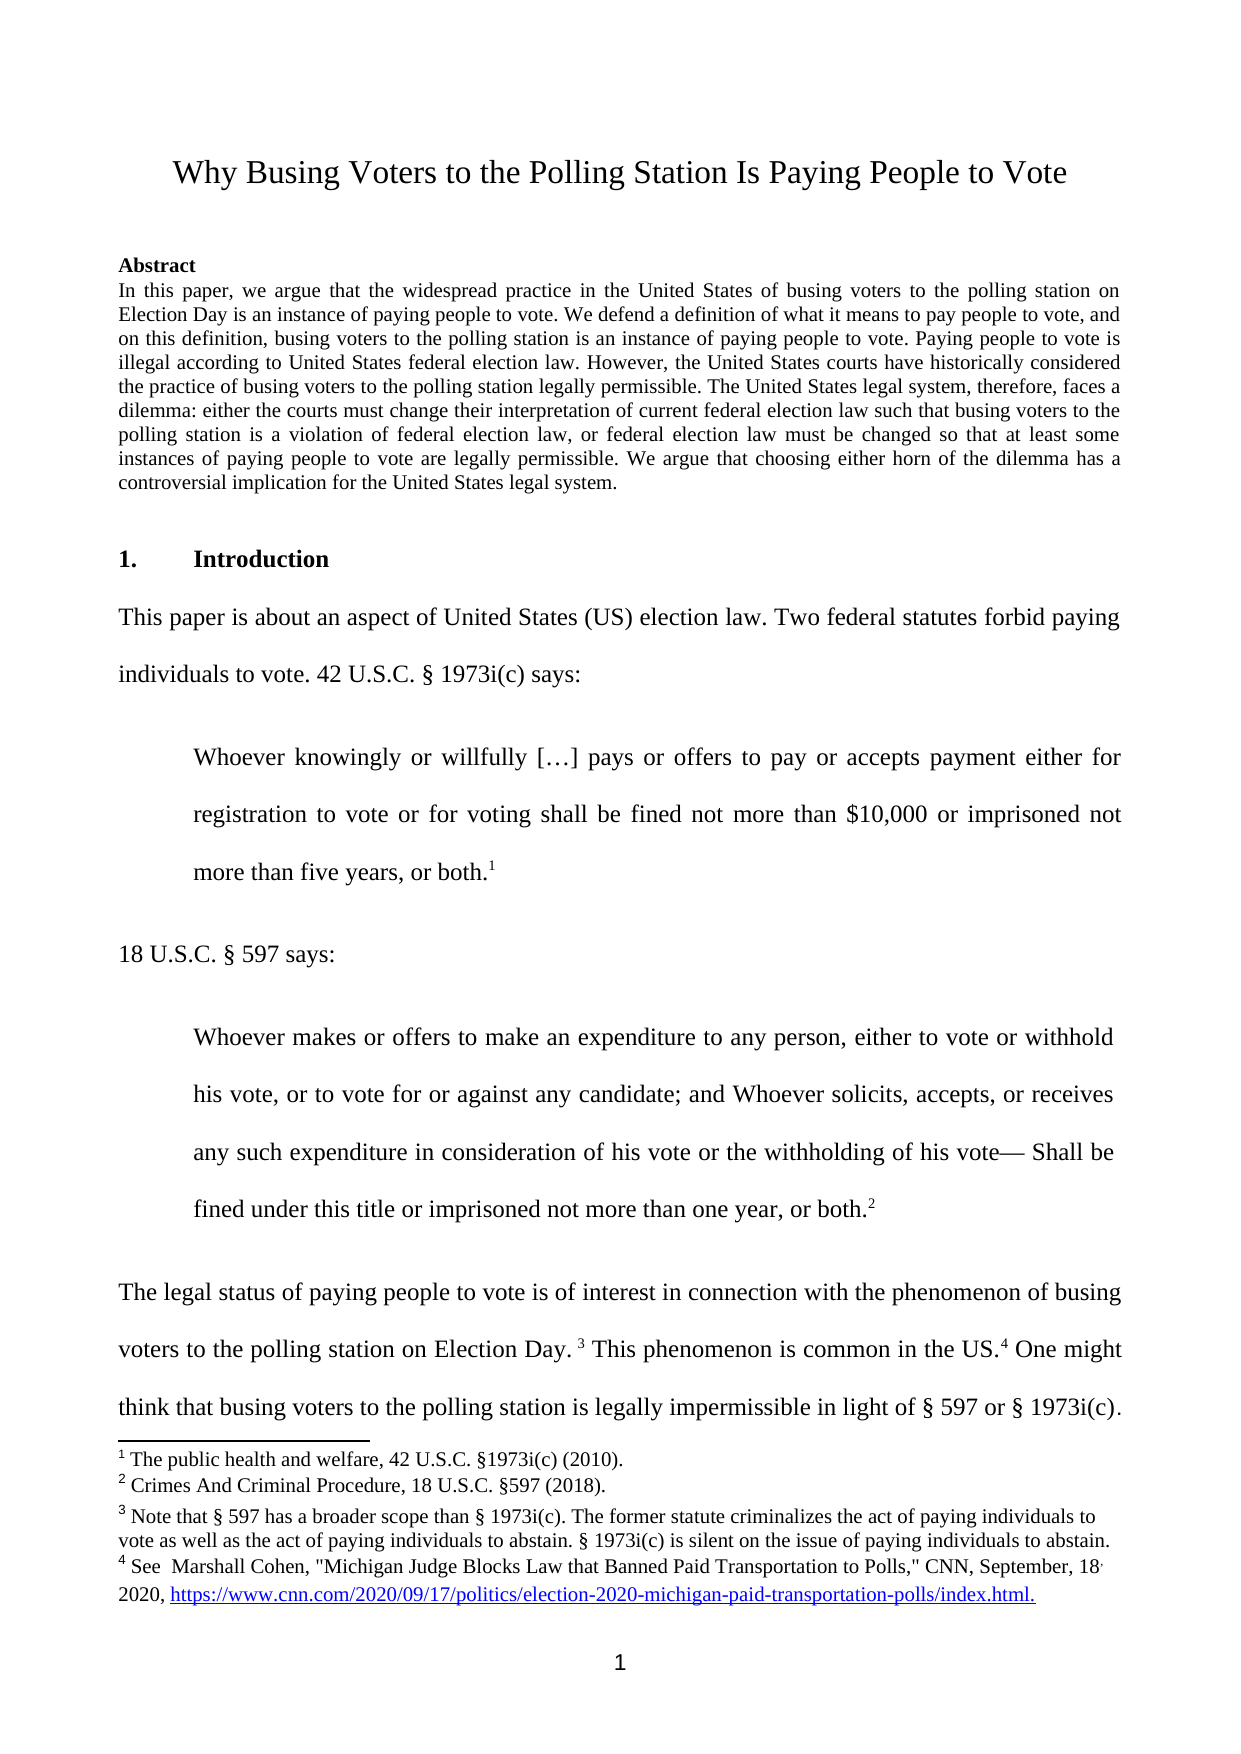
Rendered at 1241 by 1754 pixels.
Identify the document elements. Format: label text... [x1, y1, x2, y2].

text Whoever knowingly or willfully […] pays or offers to pay or accepts payment either for registration to vote or for voting shall be fined not more than $10,000 or imprisoned not more than five years, or both. [193, 742, 1122, 886]
text Abstract [118, 253, 1122, 277]
text This paper is about an aspect of United States (US) election law. Two federal statutes forbid paying individuals to vote. 42 U.S.C. § 1973i(c) says: [118, 602, 1122, 688]
text 1. Introduction [118, 544, 1122, 573]
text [118, 1277, 1122, 1421]
text Why Busing Voters to the Polling Station Is Paying People to Vote [118, 153, 1122, 191]
text In this paper, we argue that the widespread practice in the United States of busing voters to the polling station on Election Day is an instance of paying people to vote. We defend a definition of what it means to pay people to vote, and on this definition, busing voters to the polling station is an instance of paying people to vote. Paying people to vote is illegal according to United States federal election law. However, the United States courts have historically considered the practice of busing voters to the polling station legally permissible. The United States legal system, therefore, faces a dilemma: either the courts must change their interpretation of current federal election law such that busing voters to the polling station is a violation of federal election law, or federal election law must be changed so that at least some instances of paying people to vote are legally permissible. We argue that choosing either horn of the dilemma has a controversial implication for the United States legal system. [118, 277, 1122, 494]
text Whoever makes or offers to make an expenditure to any person, either to vote or withhold his vote, or to vote for or against any candidate; and Whoever solicits, accepts, or receives any such expenditure in consideration of his vote or the withholding of his vote— Shall be fined under this title or imprisoned not more than one year, or both. [118, 1022, 1122, 1223]
text 18 U.S.C. § 597 says: [118, 939, 1122, 968]
